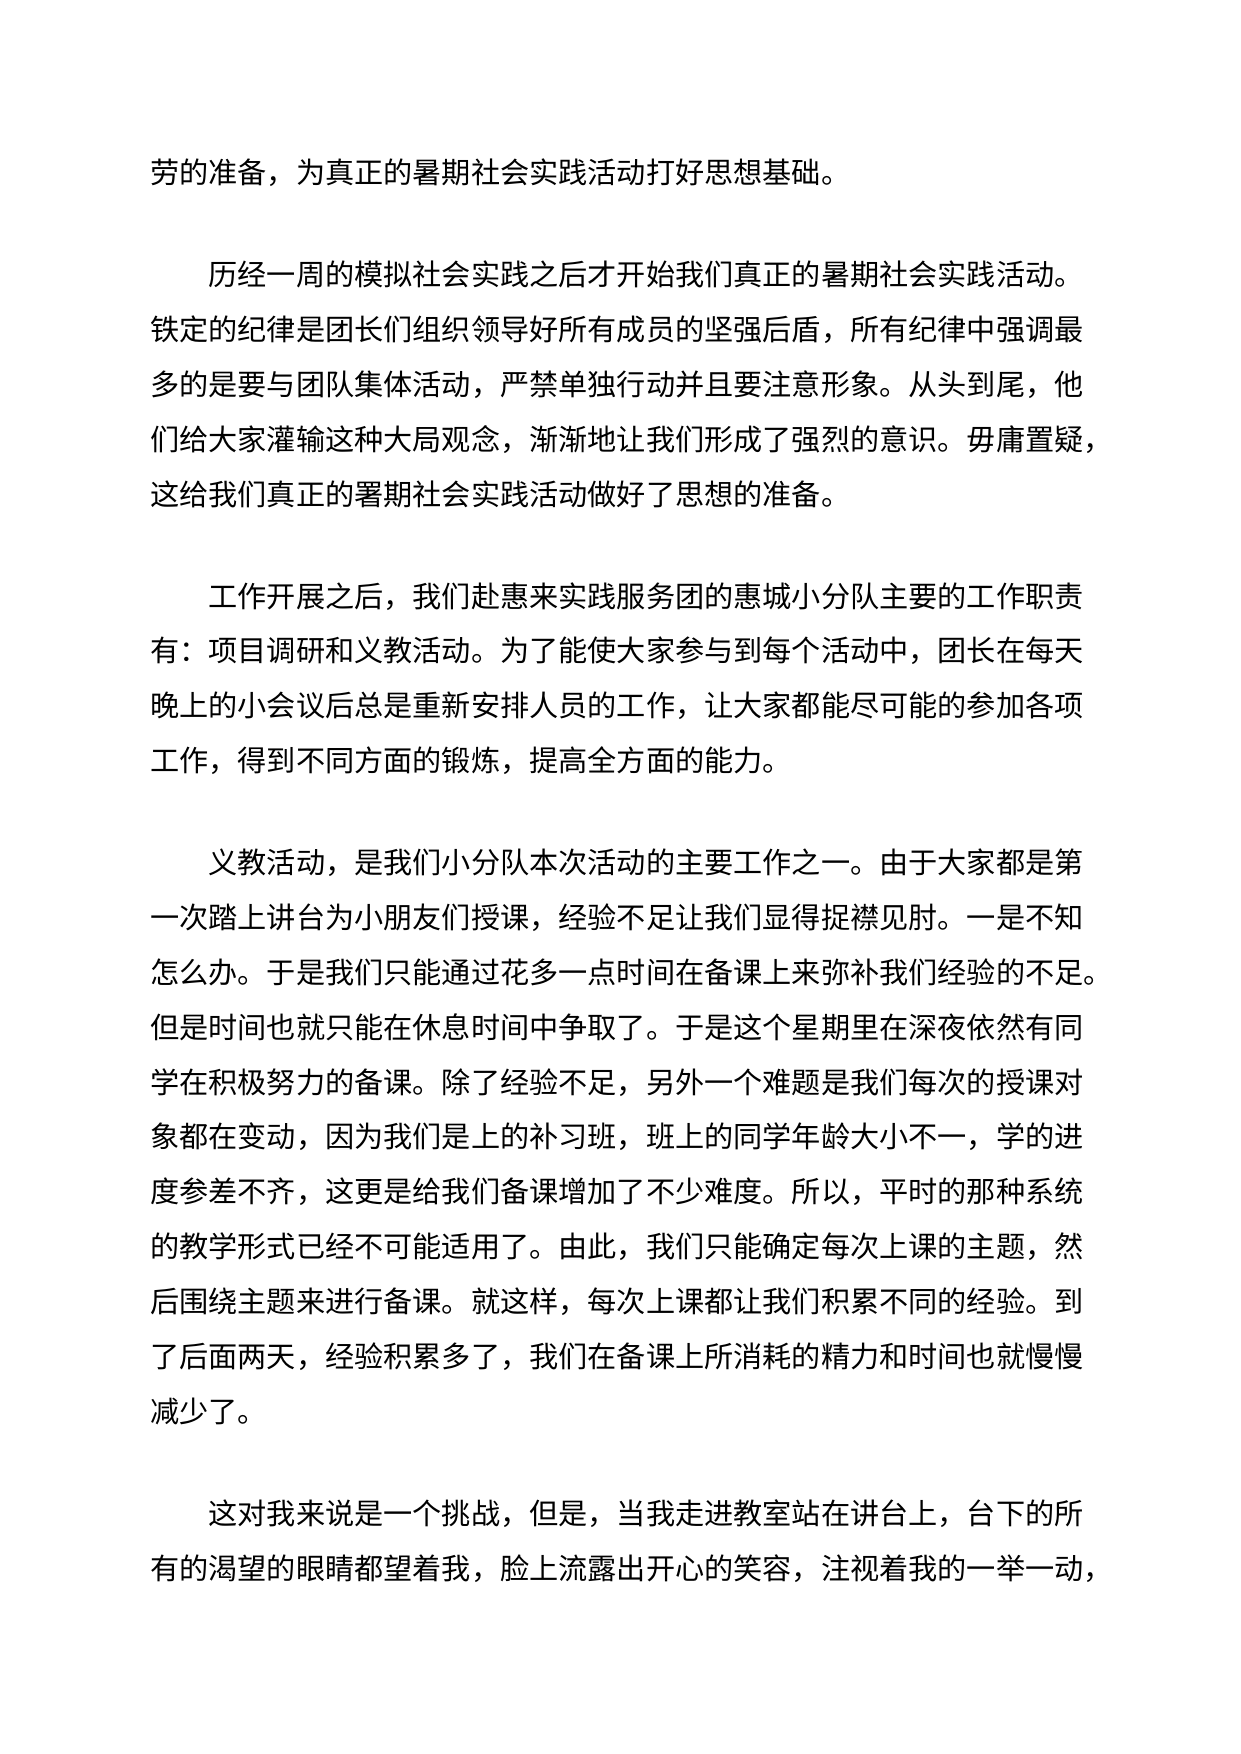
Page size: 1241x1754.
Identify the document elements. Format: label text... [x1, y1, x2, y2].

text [150, 150, 1090, 192]
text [150, 1490, 1090, 1587]
text 历经一周的模拟社会实践之后才开始我们真正的暑期社会实践活动。铁定的纪律是团长们组织领导好所有成员的坚强后盾，所有纪律中强调最多的是要与团队集体活动，严禁单独行动并且要注意形象。从头到尾，他们给大家灌输这种大局观念，渐渐地让我们形成了强烈的意识。毋庸置疑，这给我们真正的署期社会实践活动做好了思想的准备。 [150, 252, 1090, 514]
text 义教活动，是我们小分队本次活动的主要工作之一。由于大家都是第一次踏上讲台为小朋友们授课，经验不足让我们显得捉襟见肘。一是不知怎么办。于是我们只能通过花多一点时间在备课上来弥补我们经验的不足。但是时间也就只能在休息时间中争取了。于是这个星期里在深夜依然有同学在积极努力的备课。除了经验不足，另外一个难题是我们每次的授课对象都在变动，因为我们是上的补习班，班上的同学年龄大小不一，学的进度参差不齐，这更是给我们备课增加了不少难度。所以，平时的那种系统的教学形式已经不可能适用了。由此，我们只能确定每次上课的主题，然后围绕主题来进行备课。就这样，每次上课都让我们积累不同的经验。到了后面两天，经验积累多了，我们在备课上所消耗的精力和时间也就慢慢减少了。 [150, 839, 1090, 1431]
text 工作开展之后，我们赴惠来实践服务团的惠城小分队主要的工作职责有：项目调研和义教活动。为了能使大家参与到每个活动中，团长在每天晚上的小会议后总是重新安排人员的工作，让大家都能尽可能的参加各项工作，得到不同方面的锻炼，提高全方面的能力。 [150, 573, 1090, 780]
